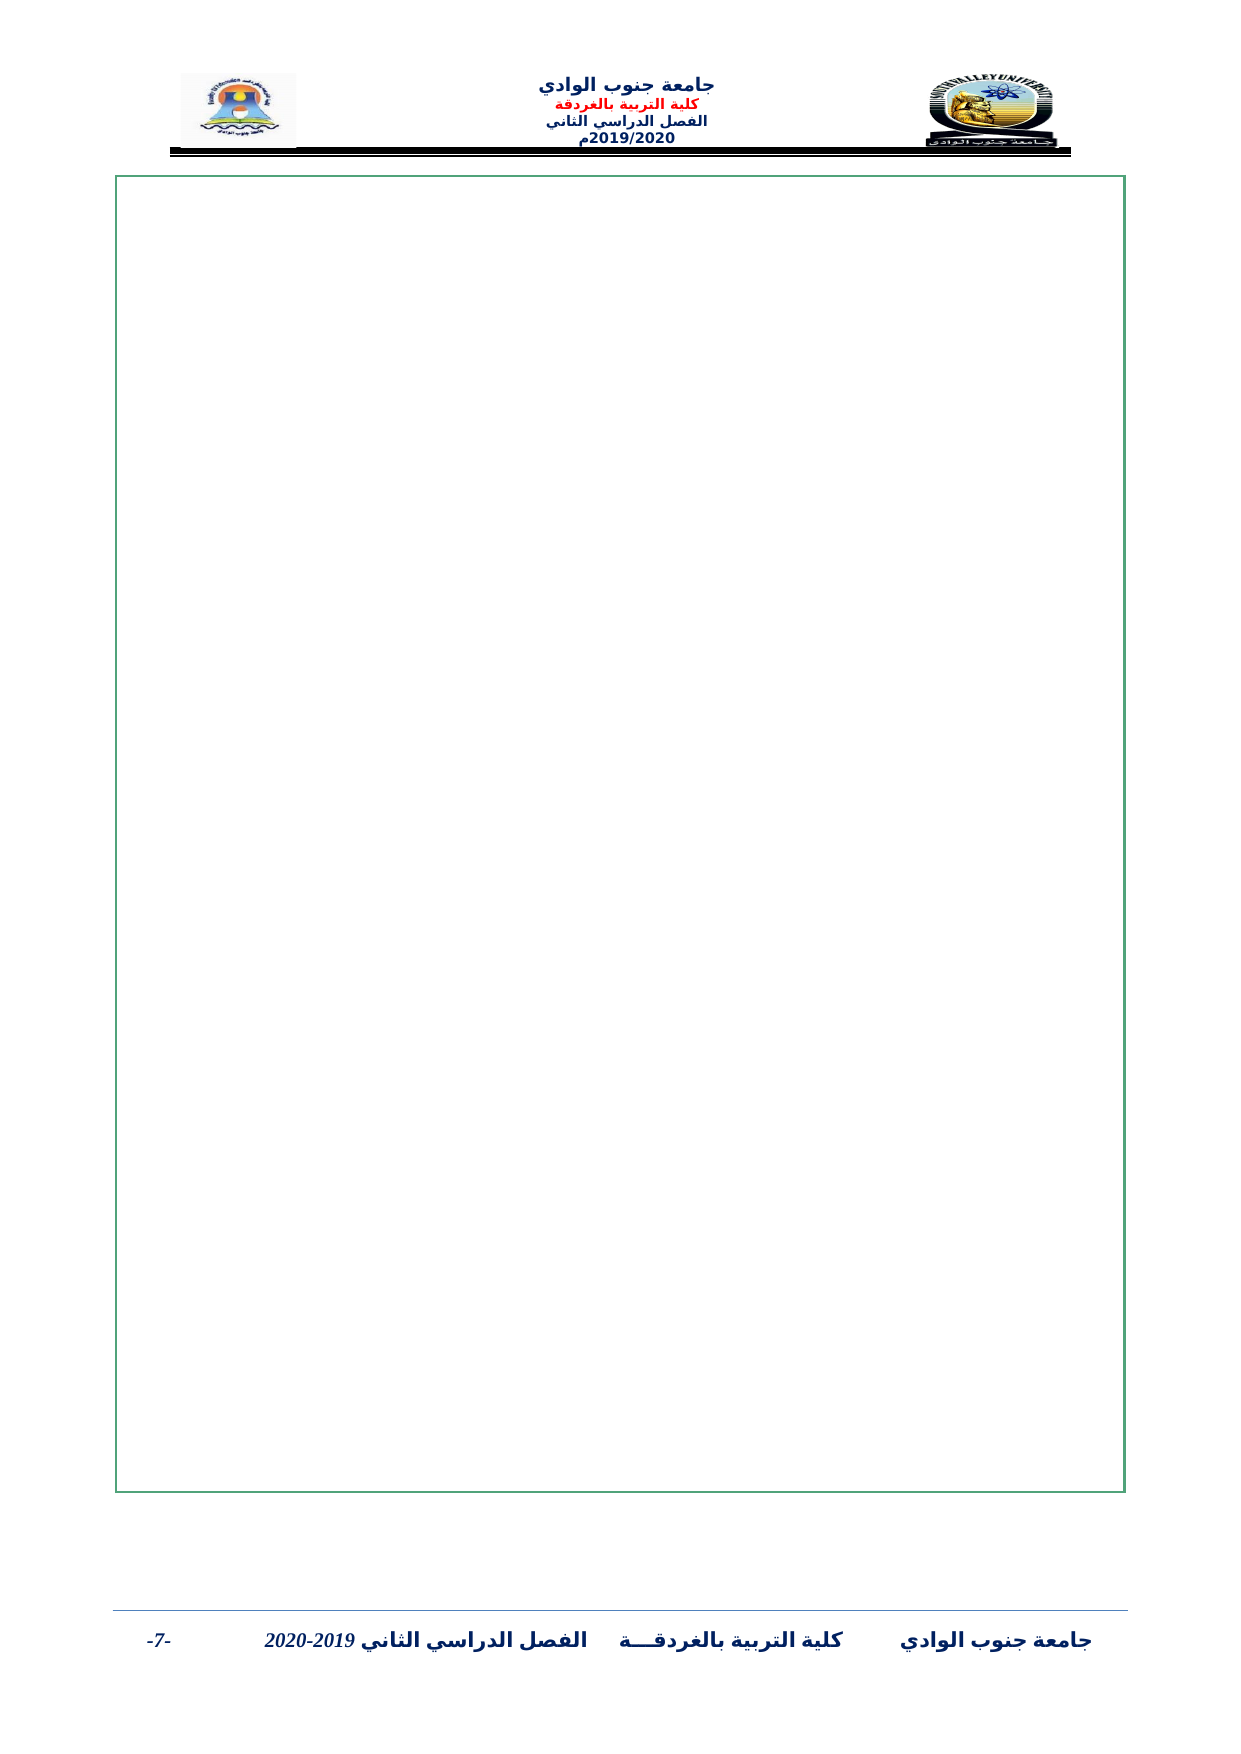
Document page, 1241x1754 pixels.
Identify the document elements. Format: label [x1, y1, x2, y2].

picture [923, 73, 1060, 148]
picture [180, 73, 297, 148]
